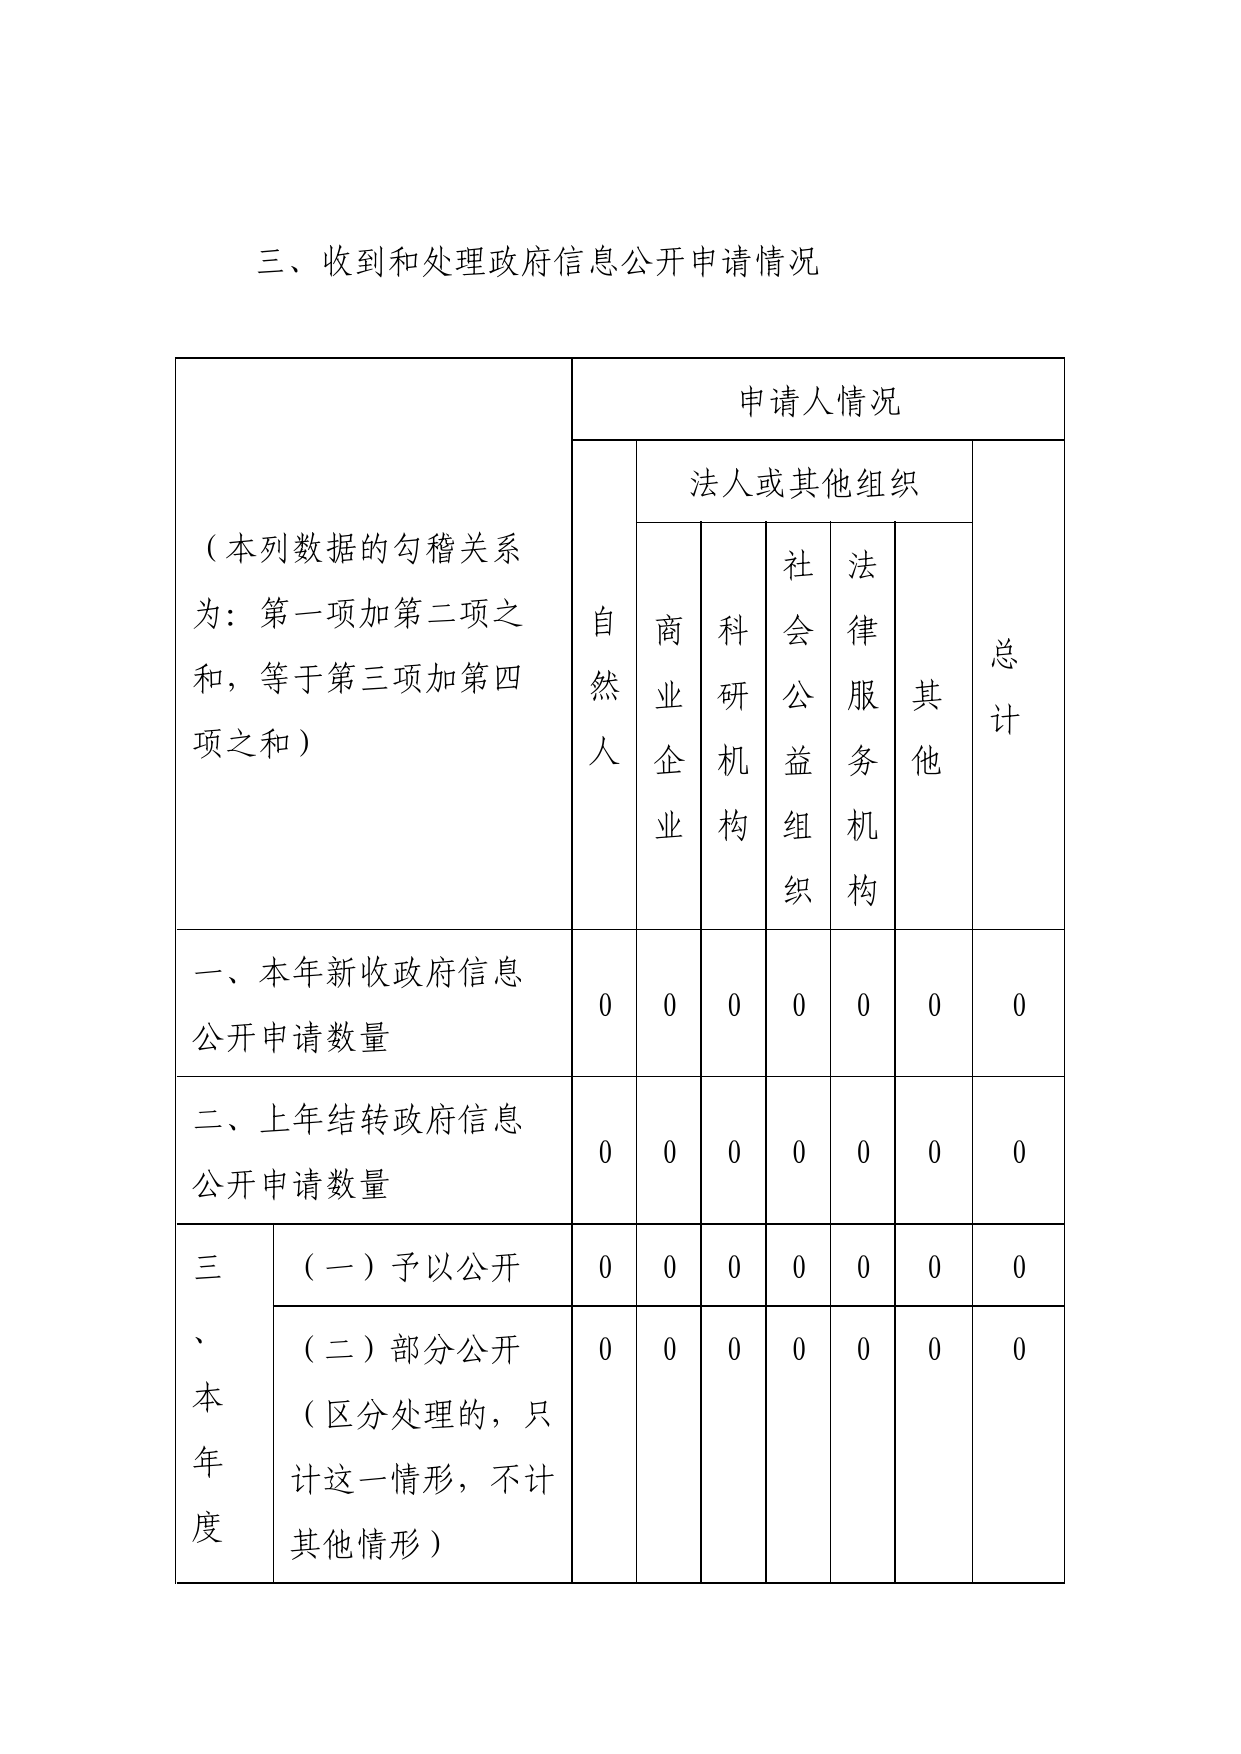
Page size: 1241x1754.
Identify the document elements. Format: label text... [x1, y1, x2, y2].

table_cell 0 [573, 1225, 636, 1305]
table_cell 0 [573, 1077, 636, 1223]
table_cell 总计 [973, 441, 1064, 928]
table_cell 三、本年度办理结果 [176, 1224, 273, 1582]
table_cell 0 [767, 1307, 830, 1582]
table_cell （二）部分公开（区分处理的，只计这一情形，不计其他情形） [274, 1307, 571, 1582]
table_cell 一、本年新收政府信息公开申请数量 [176, 930, 571, 1076]
table_cell 0 [831, 1225, 894, 1305]
table_cell 自然人 [573, 441, 636, 928]
table_cell 0 [831, 1077, 894, 1223]
table_cell 二、上年结转政府信息公开申请数量 [176, 1077, 571, 1223]
table_cell 0 [702, 930, 765, 1076]
table_cell 0 [637, 1225, 700, 1305]
table_cell 法律服务机构 [831, 523, 894, 928]
table_cell 商业企业 [637, 523, 700, 928]
table_cell 0 [637, 1307, 700, 1582]
table_cell 0 [573, 930, 636, 1076]
table_cell 0 [637, 1077, 700, 1223]
table_cell 0 [896, 1077, 972, 1223]
table_cell 0 [973, 1307, 1064, 1582]
table_cell 0 [896, 1307, 972, 1582]
table_cell 0 [831, 1307, 894, 1582]
table_cell 其他 [896, 523, 972, 928]
table_cell 0 [637, 930, 700, 1076]
table_cell 0 [831, 930, 894, 1076]
table_cell 社会公益组织 [767, 523, 830, 928]
table_cell 0 [767, 1077, 830, 1223]
table_cell 0 [896, 930, 972, 1076]
table_header 申请人情况 [573, 359, 1064, 439]
table_cell 0 [973, 1225, 1064, 1305]
table_cell 0 [702, 1225, 765, 1305]
table_cell 0 [767, 1225, 830, 1305]
table_cell 0 [896, 1225, 972, 1305]
table_cell 0 [702, 1077, 765, 1223]
table_cell （一）予以公开 [274, 1225, 571, 1305]
text 三、收到和处理政府信息公开申请情况 [187, 227, 1053, 292]
table_header （本列数据的勾稽关系为：第一项加第二项之和，等于第三项加第四项之和） [176, 359, 571, 928]
table_cell 法人或其他组织 [637, 441, 972, 521]
table_cell 0 [702, 1307, 765, 1582]
table_cell 0 [973, 1077, 1064, 1223]
table_cell 0 [767, 930, 830, 1076]
table_cell 0 [573, 1307, 636, 1582]
table_cell 科研机构 [702, 523, 765, 928]
table_cell 0 [973, 930, 1064, 1076]
